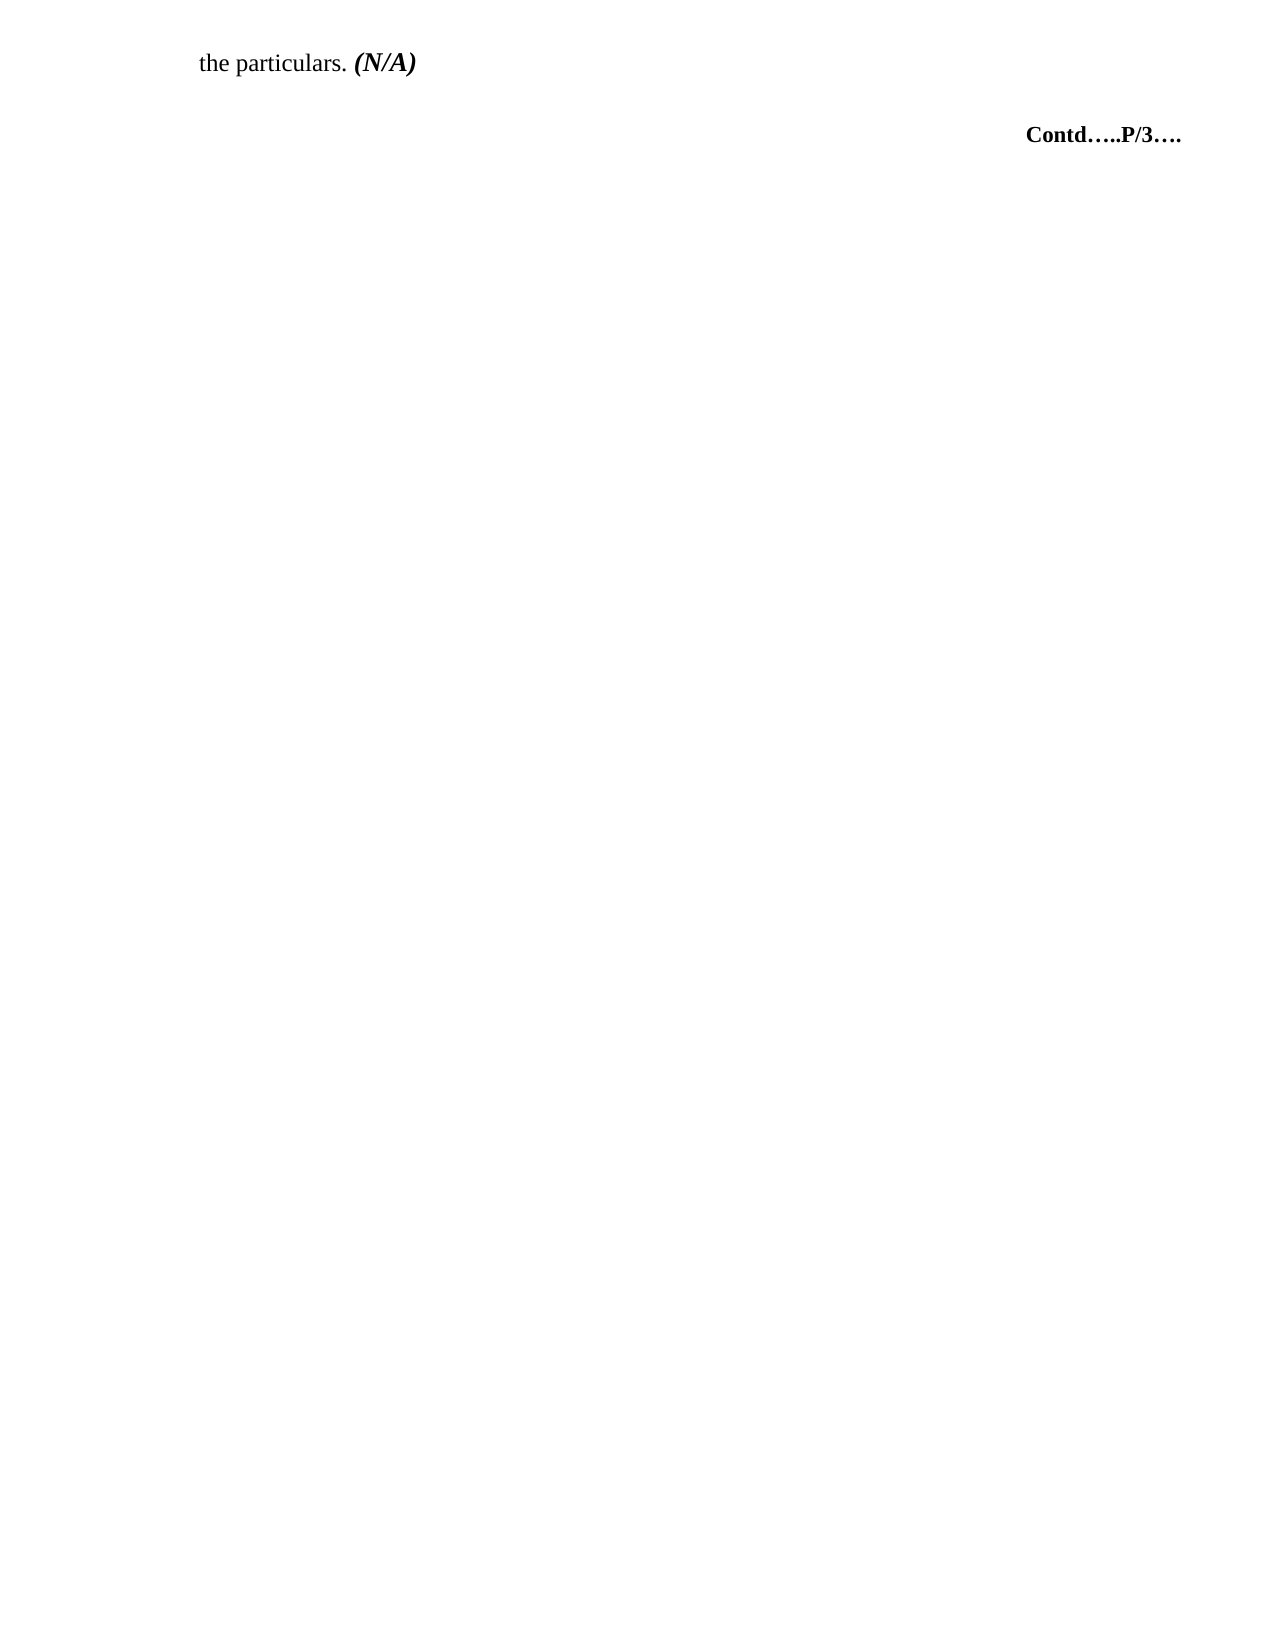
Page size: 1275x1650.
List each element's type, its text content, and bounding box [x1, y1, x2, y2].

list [124, 46, 1181, 77]
text Contd…..P/3…. [112, 121, 1181, 147]
